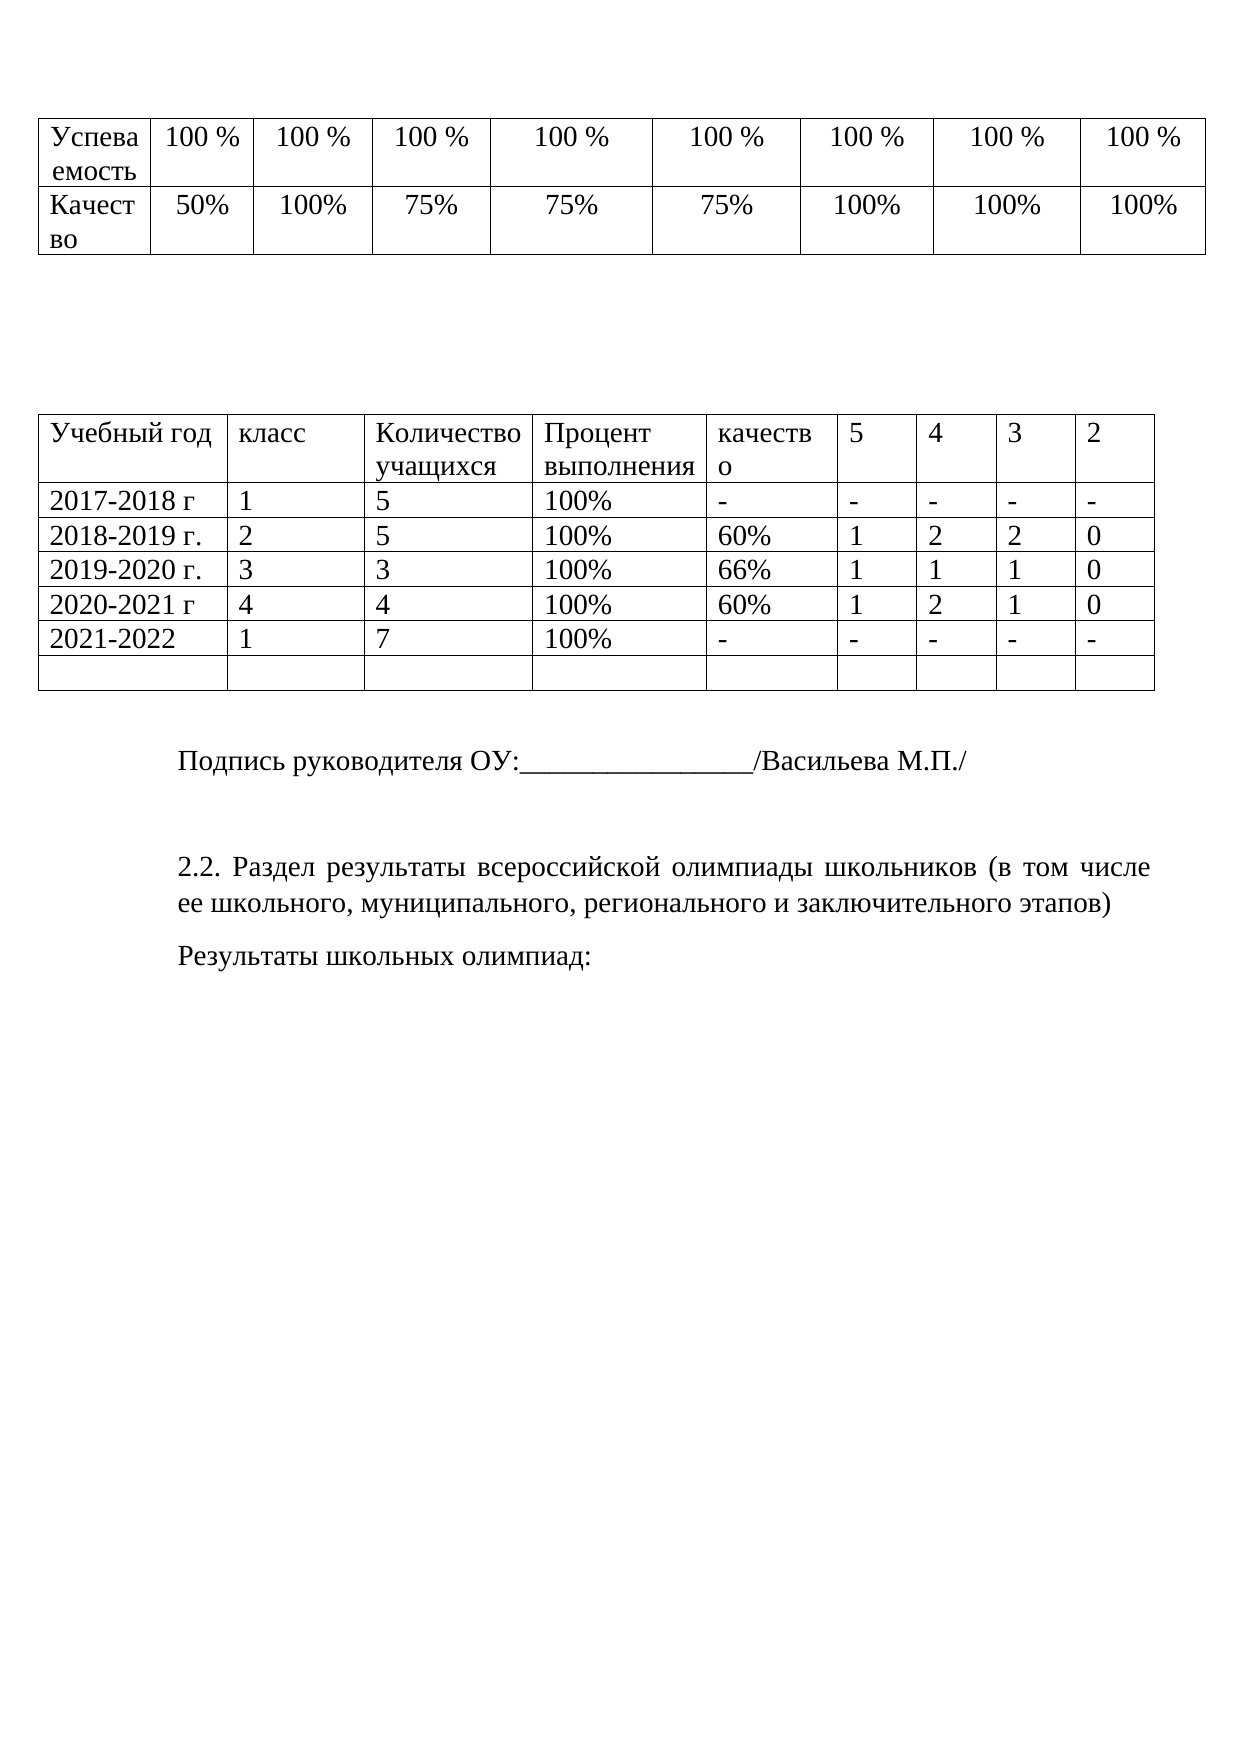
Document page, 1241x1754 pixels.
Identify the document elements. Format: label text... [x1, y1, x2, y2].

table_cell 7 [365, 621, 532, 655]
text 2.2. Раздел результаты всероссийской олимпиады школьников (в том числе ее школьного, муниципального, регионального и заключительного этапов) [177, 849, 1152, 919]
table_cell 100% [801, 187, 933, 254]
table_cell 100% [533, 621, 706, 655]
table_cell - [838, 621, 916, 655]
table_cell 100% [934, 187, 1080, 254]
table_cell - [838, 483, 916, 517]
table_cell - [1076, 483, 1154, 517]
table_cell 3 [228, 552, 364, 586]
table_cell [838, 656, 916, 689]
table_cell 100 % [653, 119, 800, 186]
table_cell [917, 656, 996, 689]
table_cell 4 [228, 587, 364, 620]
table_cell - [707, 621, 837, 655]
table_cell 0 [1076, 552, 1154, 586]
table_cell [228, 656, 364, 689]
table_cell 100% [533, 552, 706, 586]
table_cell 2019-2020 г. [39, 552, 227, 586]
text Подпись руководителя ОУ:________________/Васильева М.П./ [177, 743, 1152, 777]
table_cell [365, 656, 532, 689]
table_cell 100 % [801, 119, 933, 186]
table_cell 50% [151, 187, 253, 254]
table_header Учебный год [39, 415, 227, 482]
table_header 4 [917, 415, 996, 482]
table_cell 75% [491, 187, 652, 254]
table_cell Успеваемость [39, 119, 150, 186]
table_cell - [707, 483, 837, 517]
table_cell 60% [707, 518, 837, 551]
table_cell [707, 656, 837, 689]
table_cell 1 [997, 552, 1075, 586]
table_cell Качество [39, 187, 150, 254]
table_cell [997, 656, 1075, 689]
table_cell 5 [365, 518, 532, 551]
table_cell 100% [254, 187, 372, 254]
table_header 2 [1076, 415, 1154, 482]
table_header класс [228, 415, 364, 482]
table_cell 100 % [254, 119, 372, 186]
table_cell - [917, 621, 996, 655]
table_cell 0 [1076, 518, 1154, 551]
table_cell 100 % [151, 119, 253, 186]
table_cell - [997, 621, 1075, 655]
table_cell 100% [533, 483, 706, 517]
table_cell [533, 656, 706, 689]
table_cell 0 [1076, 587, 1154, 620]
table_cell 100 % [491, 119, 652, 186]
table_cell 1 [917, 552, 996, 586]
table_cell 100 % [1081, 119, 1205, 186]
table_header Процент выполнения [533, 415, 706, 482]
table_cell 2 [917, 587, 996, 620]
table_cell 66% [707, 552, 837, 586]
table_cell 3 [365, 552, 532, 586]
table_cell 1 [838, 587, 916, 620]
table_header 5 [838, 415, 916, 482]
table_header Количество учащихся [365, 415, 532, 482]
table_cell 1 [228, 483, 364, 517]
table_header качество [707, 415, 837, 482]
table_cell 2 [917, 518, 996, 551]
table_cell 1 [838, 518, 916, 551]
table_cell 2 [997, 518, 1075, 551]
table_cell [39, 656, 227, 689]
table_cell 100 % [373, 119, 490, 186]
table_cell 100% [533, 587, 706, 620]
table_header 3 [997, 415, 1075, 482]
table_cell 2018-2019 г. [39, 518, 227, 551]
table_cell 1 [228, 621, 364, 655]
table_cell 4 [365, 587, 532, 620]
table_cell 100 % [934, 119, 1080, 186]
table_cell 5 [365, 483, 532, 517]
text Результаты школьных олимпиад: [177, 938, 1152, 971]
table_cell 1 [997, 587, 1075, 620]
table_cell - [917, 483, 996, 517]
table_cell - [1076, 621, 1154, 655]
table_cell 1 [838, 552, 916, 586]
table_cell - [997, 483, 1075, 517]
table_cell 2 [228, 518, 364, 551]
table_cell 100% [533, 518, 706, 551]
table_cell 75% [373, 187, 490, 254]
table_cell 60% [707, 587, 837, 620]
table_cell 2020-2021 г [39, 587, 227, 620]
table_cell 100% [1081, 187, 1205, 254]
table_cell 2021-2022 [39, 621, 227, 655]
table_cell 75% [653, 187, 800, 254]
table_cell [1076, 656, 1154, 689]
table_cell 2017-2018 г [39, 483, 227, 517]
